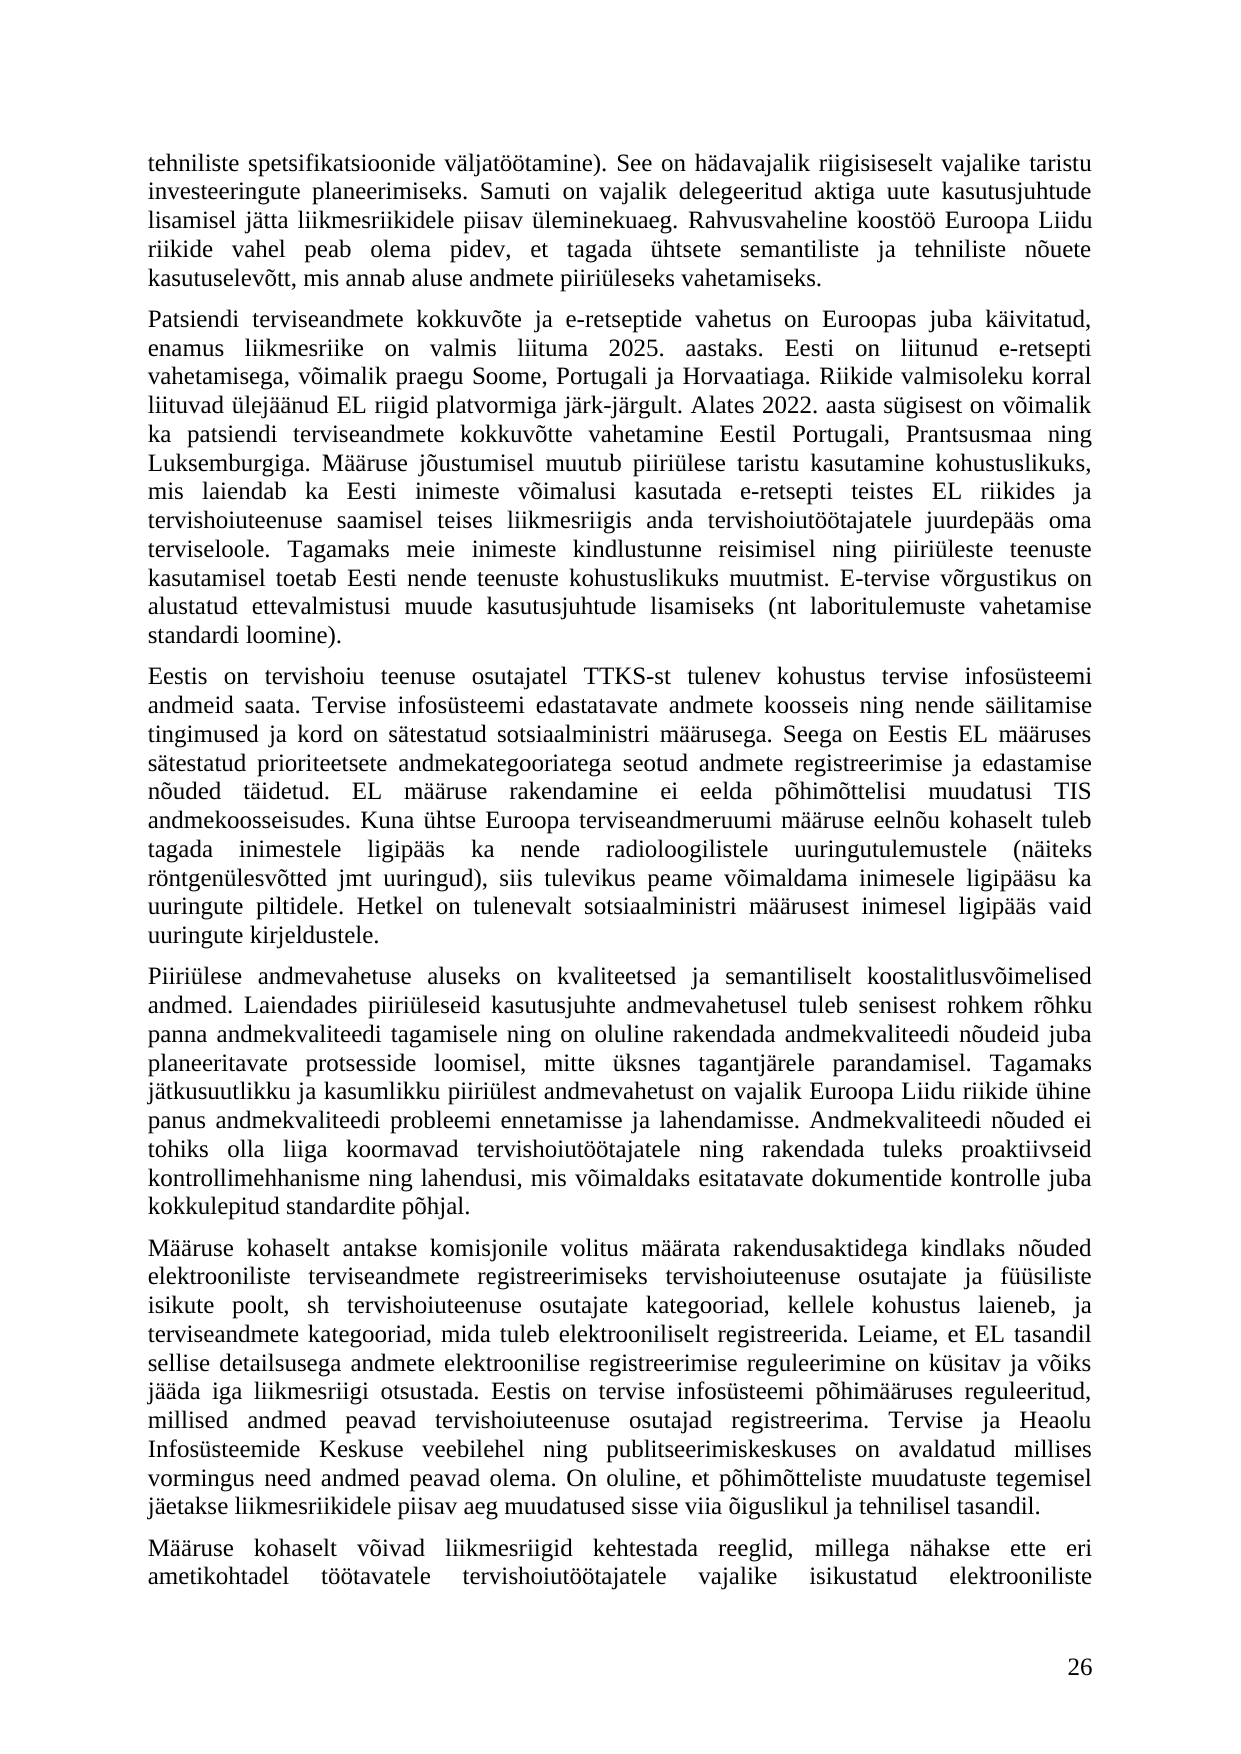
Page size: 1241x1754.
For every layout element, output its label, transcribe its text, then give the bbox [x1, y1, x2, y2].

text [148, 1533, 1093, 1590]
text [148, 148, 1093, 291]
text Patsiendi terviseandmete kokkuvõte ja e-retseptide vahetus on Euroopas juba käivitatud, enamus liikmesriike on valmis liituma 2025. aastaks. Eesti on liitunud e-retsepti vahetamisega, võimalik praegu Soome, Portugali ja Horvaatiaga. Riikide valmisoleku korral liituvad ülejäänud EL riigid platvormiga järk-järgult. Alates 2022. aasta sügisest on võimalik ka patsiendi terviseandmete kokkuvõtte vahetamine Eestil Portugali, Prantsusmaa ning Luksemburgiga. Määruse jõustumisel muutub piiriülese taristu kasutamine kohustuslikuks, mis laiendab ka Eesti inimeste võimalusi kasutada e-retsepti teistes EL riikides ja tervishoiuteenuse saamisel teises liikmesriigis anda tervishoiutöötajatele juurdepääs oma terviseloole. Tagamaks meie inimeste kindlustunne reisimisel ning piiriüleste teenuste kasutamisel toetab Eesti nende teenuste kohustuslikuks muutmist. E-tervise võrgustikus on alustatud ettevalmistusi muude kasutusjuhtude lisamiseks (nt laboritulemuste vahetamise standardi loomine). [148, 304, 1093, 649]
text Eestis on tervishoiu teenuse osutajatel TTKS-st tulenev kohustus tervise infosüsteemi andmeid saata. Tervise infosüsteemi edastatavate andmete koosseis ning nende säilitamise tingimused ja kord on sätestatud sotsiaalministri määrusega. Seega on Eestis EL määruses sätestatud prioriteetsete andmekategooriatega seotud andmete registreerimise ja edastamise nõuded täidetud. EL määruse rakendamine ei eelda põhimõttelisi muudatusi TIS andmekoosseisudes. Kuna ühtse Euroopa terviseandmeruumi määruse eelnõu kohaselt tuleb tagada inimestele ligipääs ka nende radioloogilistele uuringutulemustele (näiteks röntgenülesvõtted jmt uuringud), siis tulevikus peame võimaldama inimesele ligipääsu ka uuringute piltidele. Hetkel on tulenevalt sotsiaalministri määrusest inimesel ligipääs vaid uuringute kirjeldustele. [148, 661, 1093, 949]
text Määruse kohaselt antakse komisjonile volitus määrata rakendusaktidega kindlaks nõuded elektrooniliste terviseandmete registreerimiseks tervishoiuteenuse osutajate ja füüsiliste isikute poolt, sh tervishoiuteenuse osutajate kategooriad, kellele kohustus laieneb, ja terviseandmete kategooriad, mida tuleb elektrooniliselt registreerida. Leiame, et EL tasandil sellise detailsusega andmete elektroonilise registreerimise reguleerimine on küsitav ja võiks jääda iga liikmesriigi otsustada. Eestis on tervise infosüsteemi põhimääruses reguleeritud, millised andmed peavad tervishoiuteenuse osutajad registreerima. Tervise ja Heaolu Infosüsteemide Keskuse veebilehel ning publitseerimiskeskuses on avaldatud millises vormingus need andmed peavad olema. On oluline, et põhimõtteliste muudatuste tegemisel jäetakse liikmesriikidele piisav aeg muudatused sisse viia õiguslikul ja tehnilisel tasandil. [148, 1233, 1093, 1520]
text Piiriülese andmevahetuse aluseks on kvaliteetsed ja semantiliselt koostalitlusvõimelised andmed. Laiendades piiriüleseid kasutusjuhte andmevahetusel tuleb senisest rohkem rõhku panna andmekvaliteedi tagamisele ning on oluline rakendada andmekvaliteedi nõudeid juba planeeritavate protsesside loomisel, mitte üksnes tagantjärele parandamisel. Tagamaks jätkusuutlikku ja kasumlikku piiriülest andmevahetust on vajalik Euroopa Liidu riikide ühine panus andmekvaliteedi probleemi ennetamisse ja lahendamisse. Andmekvaliteedi nõuded ei tohiks olla liiga koormavad tervishoiutöötajatele ning rakendada tuleks proaktiivseid kontrollimehhanisme ning lahendusi, mis võimaldaks esitatavate dokumentide kontrolle juba kokkulepitud standardite põhjal. [148, 961, 1093, 1220]
